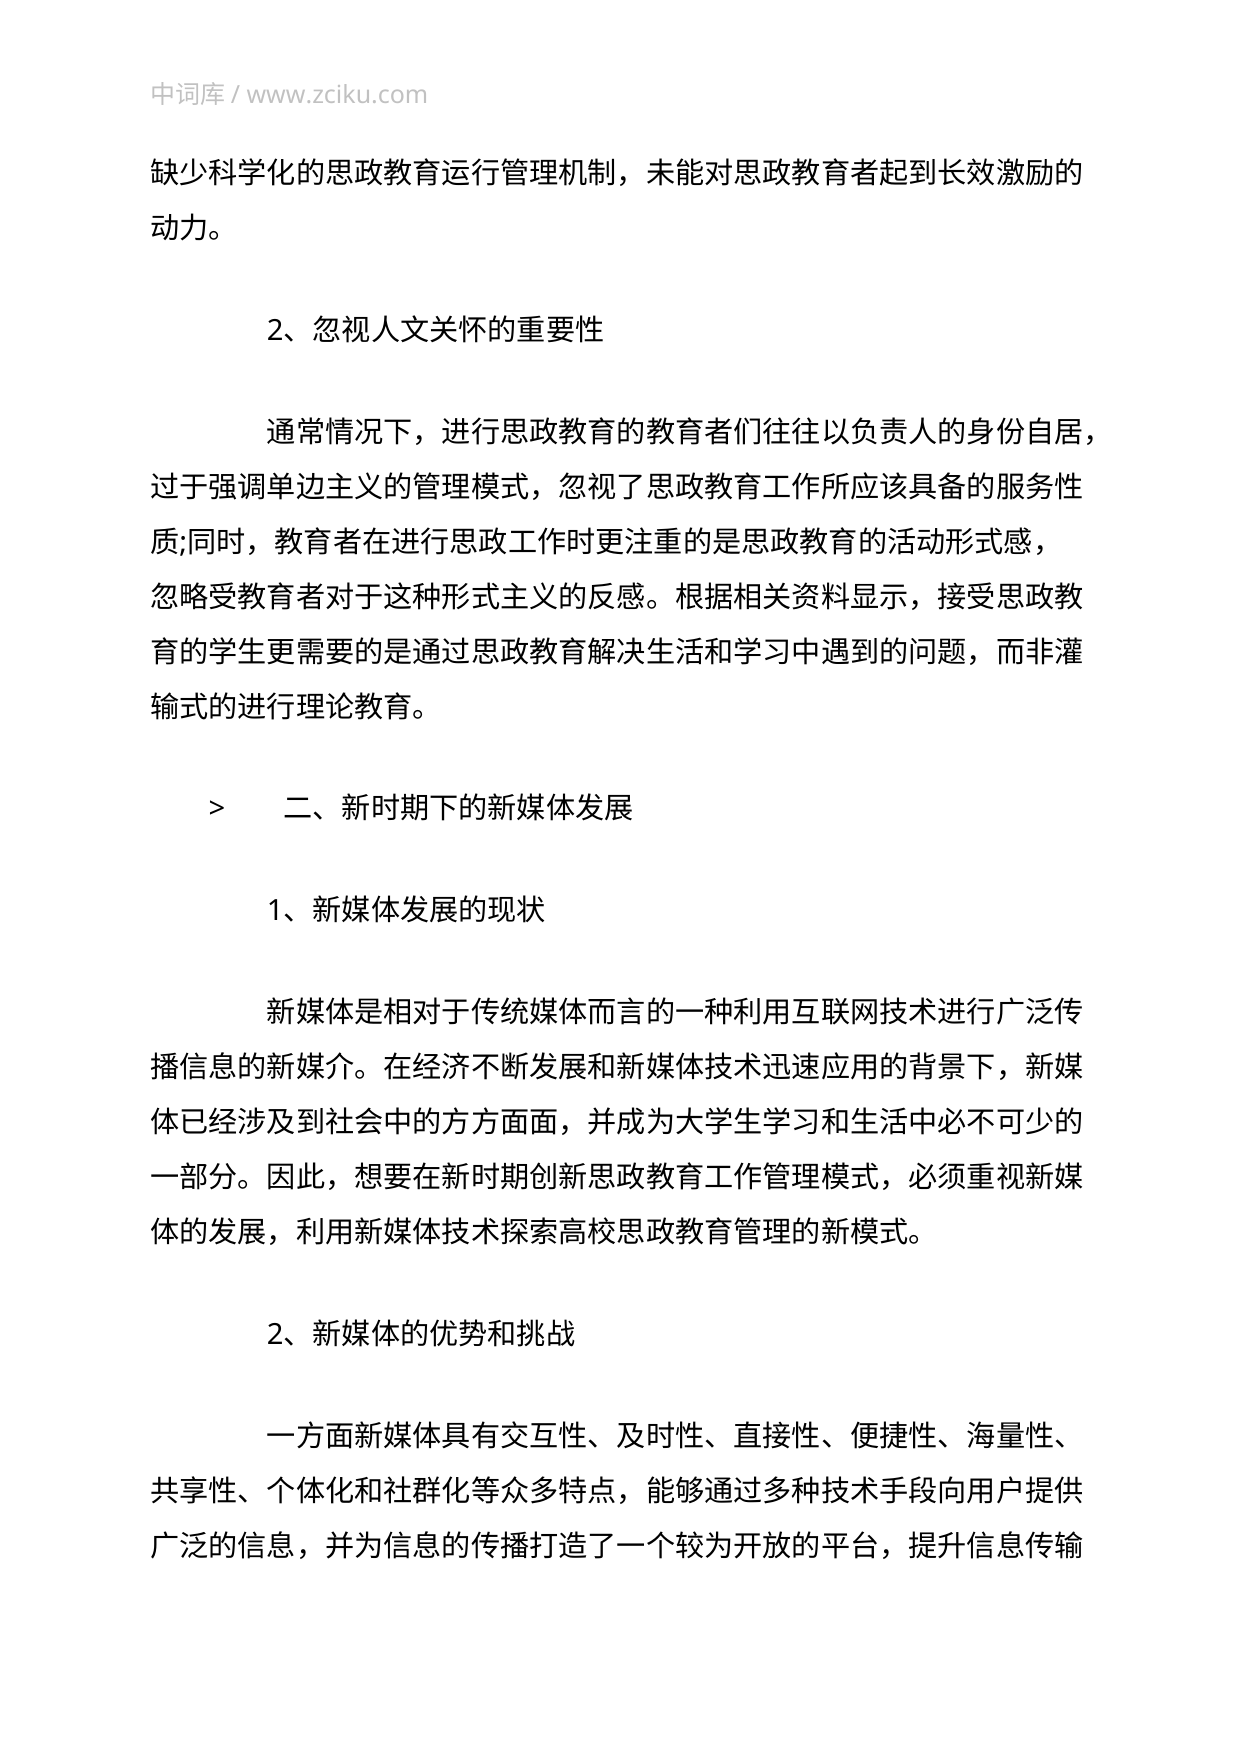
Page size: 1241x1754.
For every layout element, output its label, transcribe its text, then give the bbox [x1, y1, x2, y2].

text 新媒体是相对于传统媒体而言的一种利用互联网技术进行广泛传播信息的新媒介。在经济不断发展和新媒体技术迅速应用的背景下，新媒体已经涉及到社会中的方方面面，并成为大学生学习和生活中必不可少的一部分。因此，想要在新时期创新思政教育工作管理模式，必须重视新媒体的发展，利用新媒体技术探索高校思政教育管理的新模式。 [150, 989, 1090, 1251]
text 2、忽视人文关怀的重要性 [150, 307, 1090, 349]
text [150, 150, 1090, 247]
text 2、新媒体的优势和挑战 [150, 1310, 1090, 1353]
text 1、新媒体发展的现状 [150, 887, 1090, 929]
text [150, 1412, 1090, 1564]
text 通常情况下，进行思政教育的教育者们往往以负责人的身份自居，过于强调单边主义的管理模式，忽视了思政教育工作所应该具备的服务性质;同时，教育者在进行思政工作时更注重的是思政教育的活动形式感，忽略受教育者对于这种形式主义的反感。根据相关资料显示，接受思政教育的学生更需要的是通过思政教育解决生活和学习中遇到的问题，而非灌输式的进行理论教育。 [150, 409, 1090, 726]
text > 二、新时期下的新媒体发展 [150, 785, 1090, 827]
